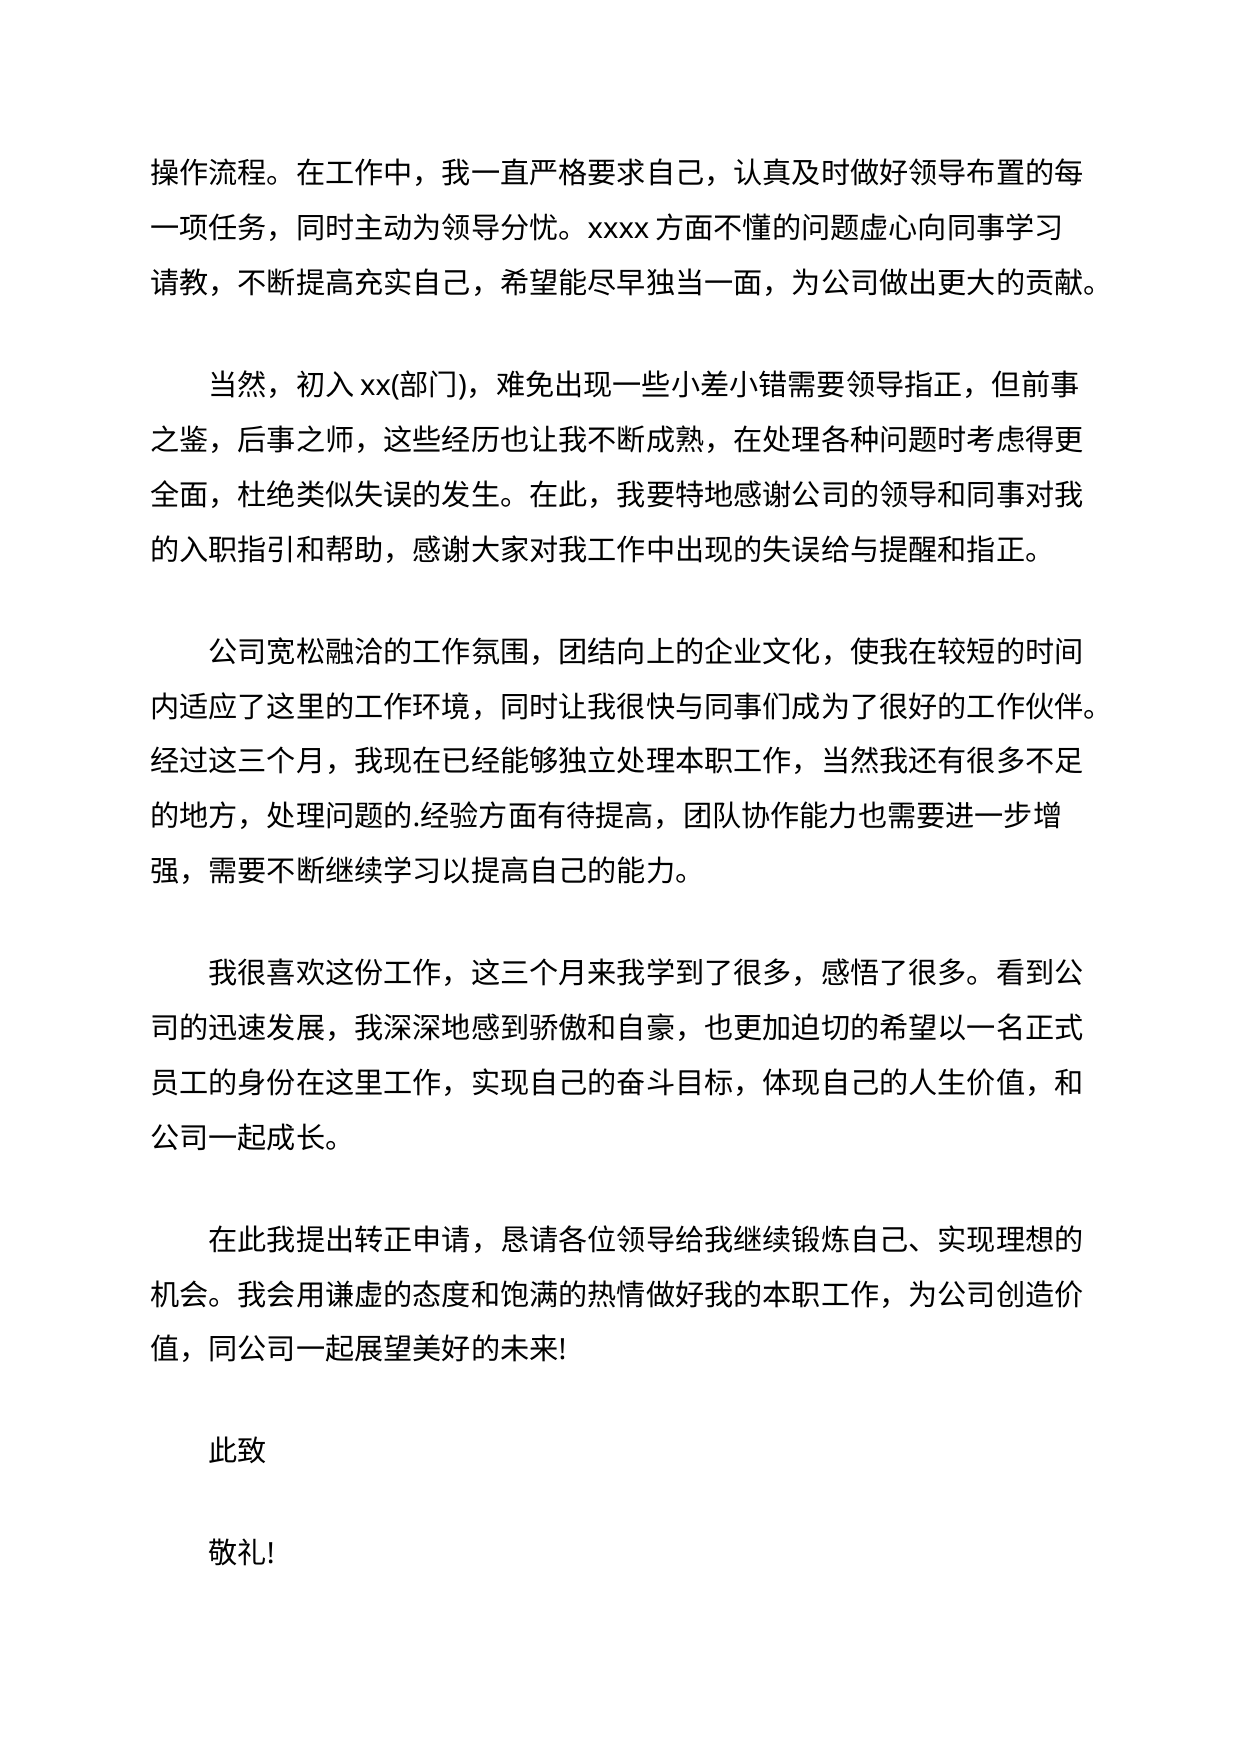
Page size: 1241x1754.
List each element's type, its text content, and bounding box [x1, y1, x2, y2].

text 敬礼! [150, 1530, 1090, 1572]
text 当然，初入xx(部门)，难免出现一些小差小错需要领导指正，但前事之鉴，后事之师，这些经历也让我不断成熟，在处理各种问题时考虑得更全面，杜绝类似失误的发生。在此，我要特地感谢公司的领导和同事对我的入职指引和帮助，感谢大家对我工作中出现的失误给与提醒和指正。 [150, 362, 1090, 569]
text 在此我提出转正申请，恳请各位领导给我继续锻炼自己、实现理想的机会。我会用谦虚的态度和饱满的热情做好我的本职工作，为公司创造价值，同公司一起展望美好的未来! [150, 1216, 1090, 1368]
text 公司宽松融洽的工作氛围，团结向上的企业文化，使我在较短的时间内适应了这里的工作环境，同时让我很快与同事们成为了很好的工作伙伴。经过这三个月，我现在已经能够独立处理本职工作，当然我还有很多不足的地方，处理问题的.经验方面有待提高，团队协作能力也需要进一步增强，需要不断继续学习以提高自己的能力。 [150, 628, 1090, 890]
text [150, 150, 1090, 302]
text 我很喜欢这份工作，这三个月来我学到了很多，感悟了很多。看到公司的迅速发展，我深深地感到骄傲和自豪，也更加迫切的希望以一名正式员工的身份在这里工作，实现自己的奋斗目标，体现自己的人生价值，和公司一起成长。 [150, 950, 1090, 1157]
text 此致 [150, 1428, 1090, 1470]
